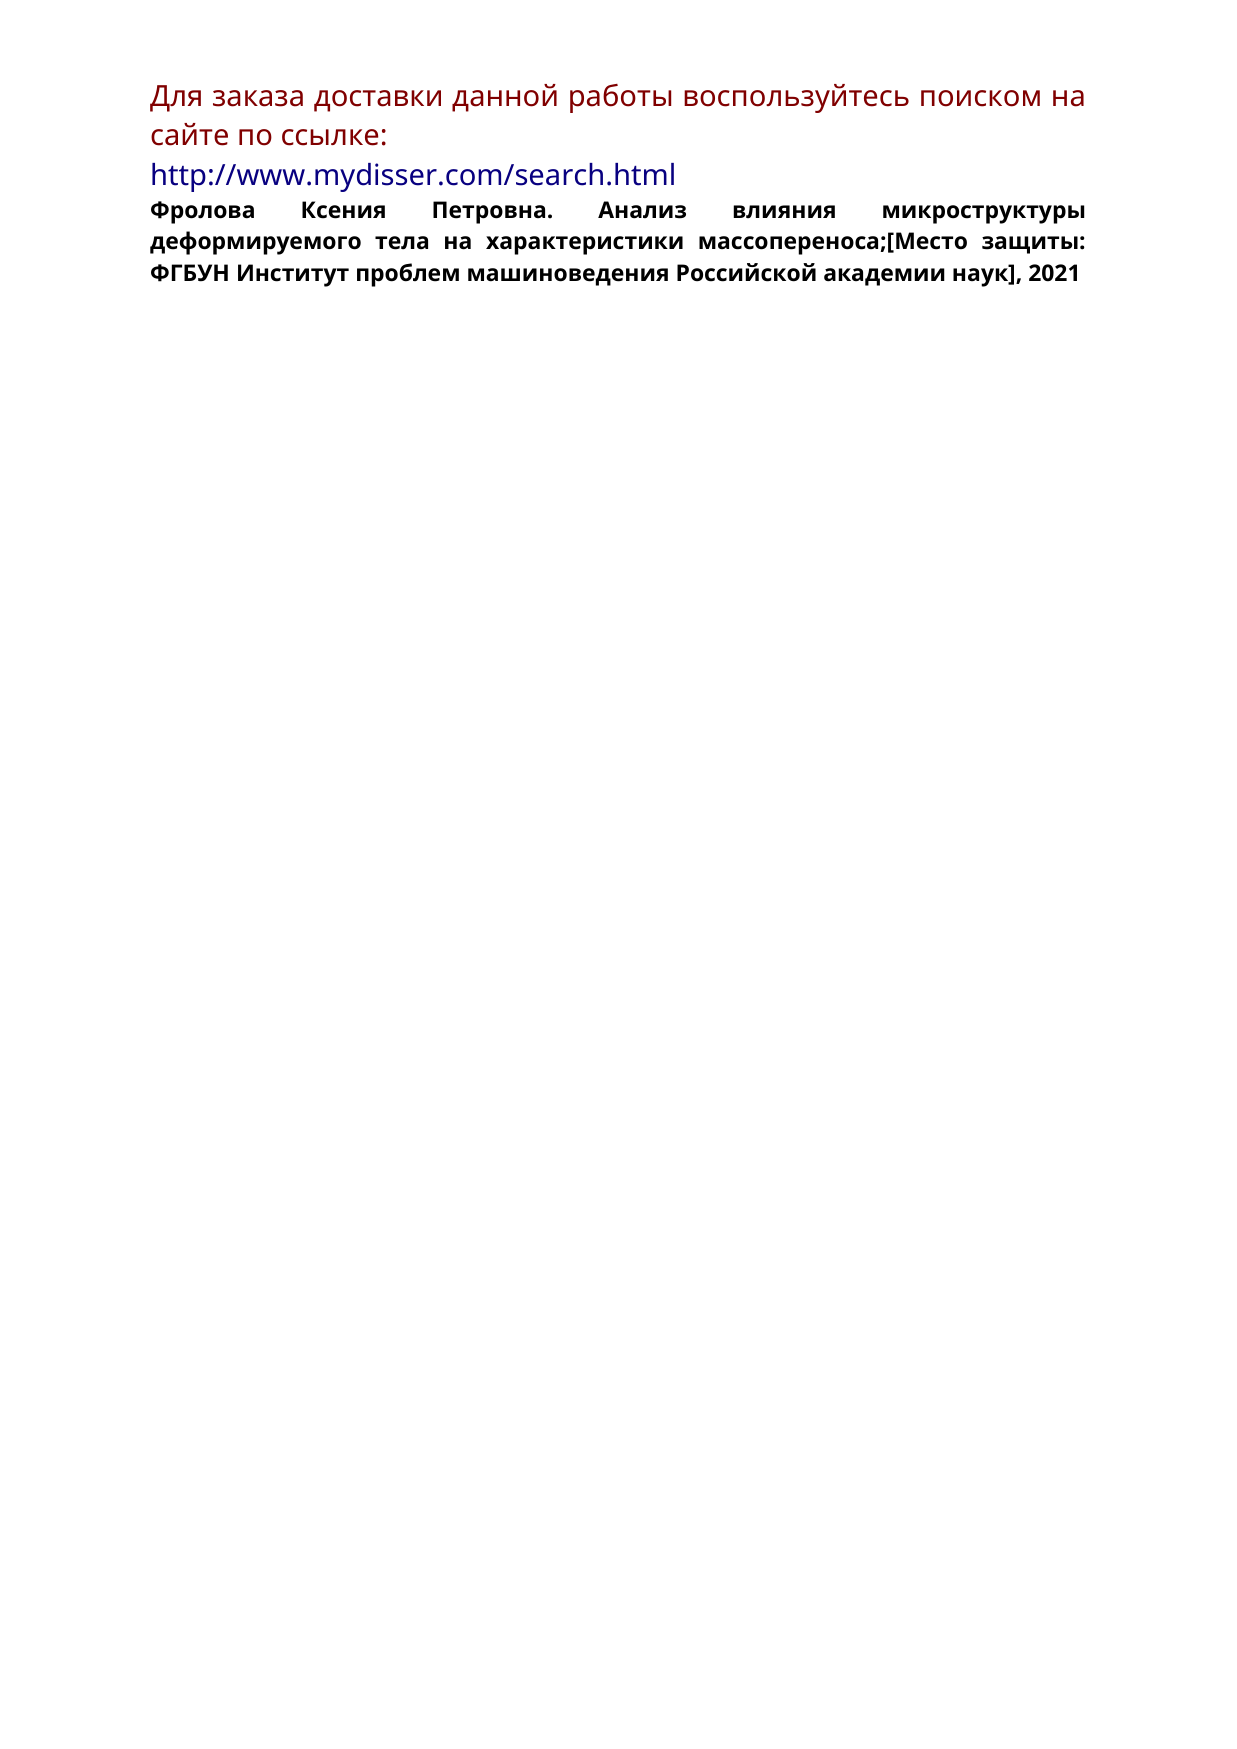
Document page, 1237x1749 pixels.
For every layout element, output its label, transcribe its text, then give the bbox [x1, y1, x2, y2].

text Фролова Ксения Петровна. Анализ влияния микроструктуры деформируемого тела на характеристики массопереноса;[Место защиты: ФГБУН Институт проблем машиноведения Российской академии наук], 2021 [150, 194, 1086, 288]
